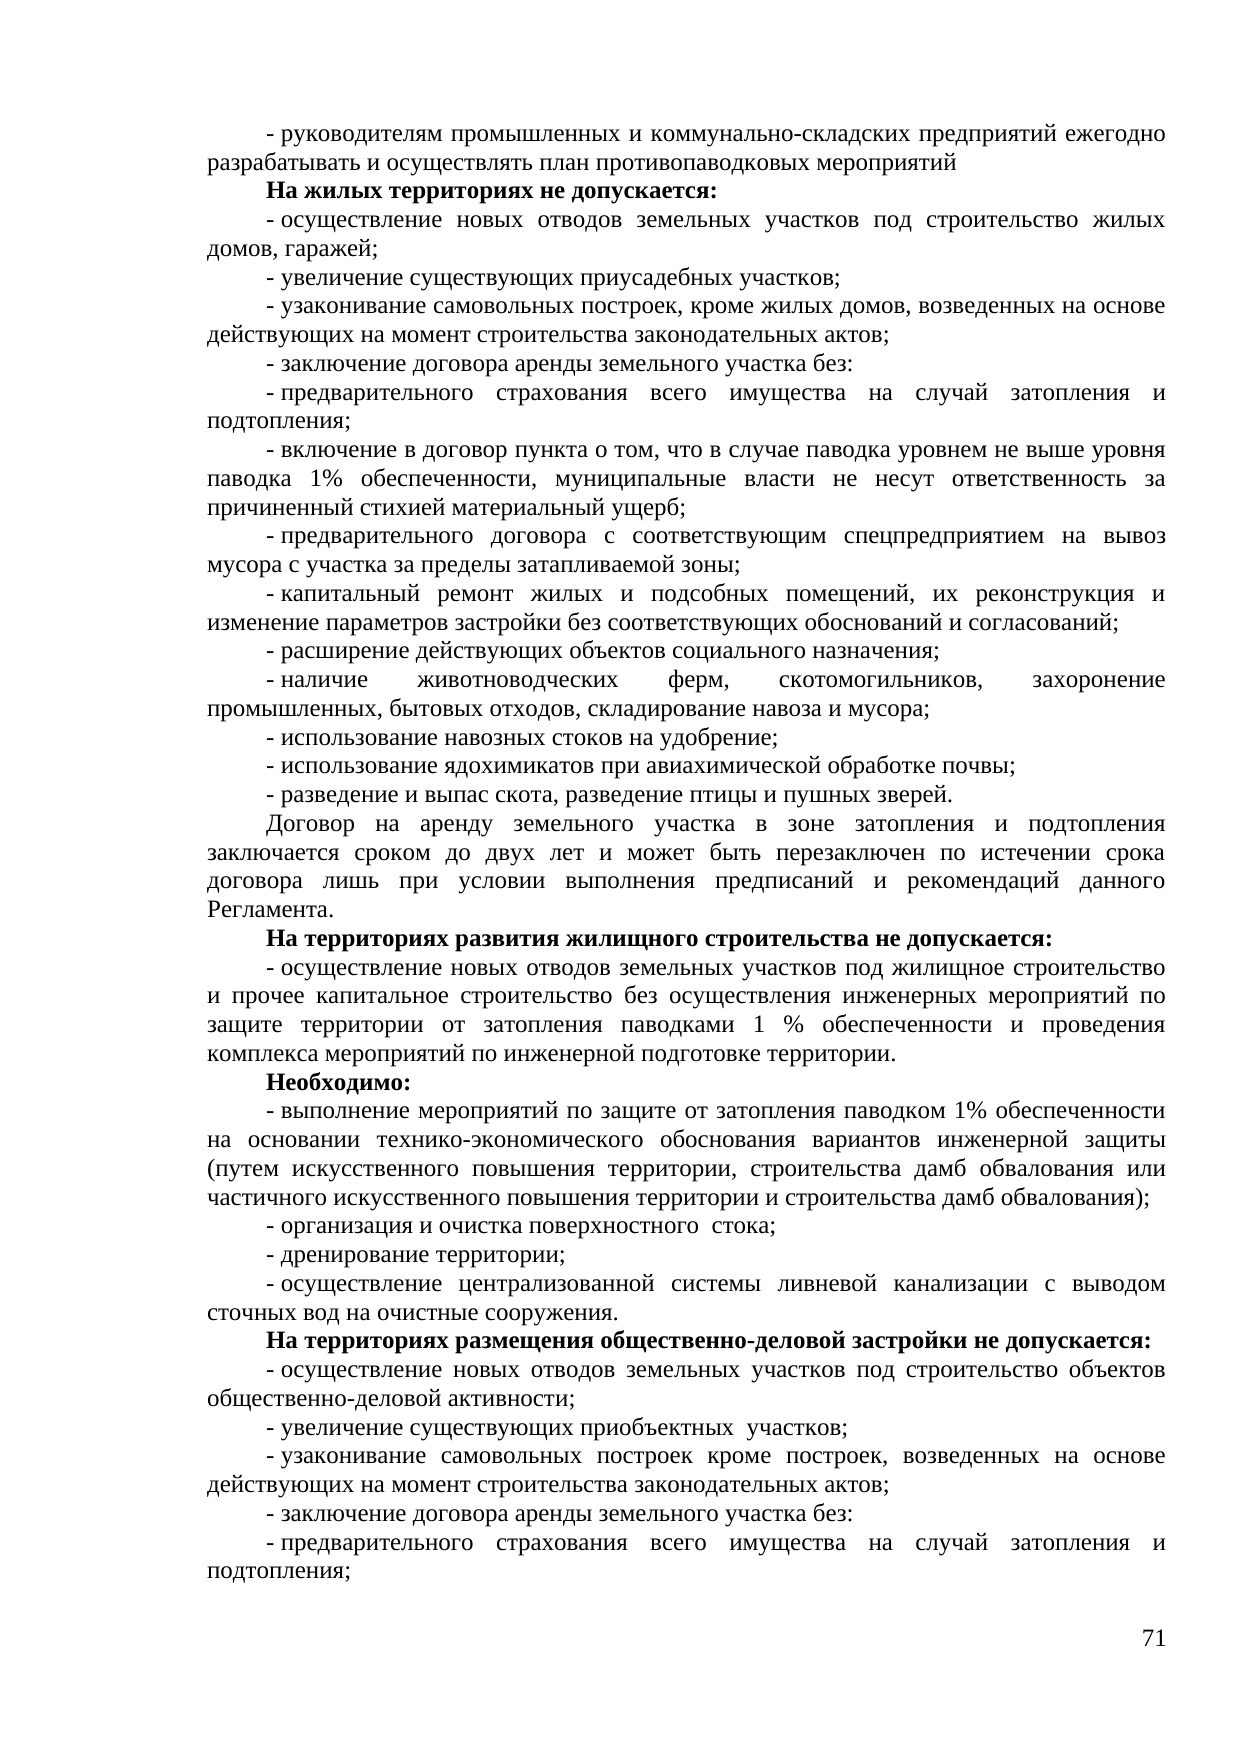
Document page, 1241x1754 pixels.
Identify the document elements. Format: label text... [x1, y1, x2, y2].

text - предварительного страхования всего имущества на случай затопления и подтопления; [207, 1527, 1167, 1584]
text - заключение договора аренды земельного участка без: [207, 348, 1167, 377]
text - выполнение мероприятий по защите от затопления паводком 1% обеспеченности на основании технико-экономического обоснования вариантов инженерной защиты (путем искусственного повышения территории, строительства дамб обвалования или частичного искусственного повышения территории и строительства дамб обвалования); [207, 1096, 1167, 1211]
text - организация и очистка поверхностного стока; [207, 1211, 1167, 1239]
text - увеличение существующих приобъектных участков; [207, 1412, 1167, 1441]
text - наличие животноводческих ферм, скотомогильников, захоронение промышленных, бытовых отходов, складирование навоза и мусора; [207, 664, 1167, 722]
text - предварительного страхования всего имущества на случай затопления и подтопления; [207, 377, 1167, 434]
text - включение в договор пункта о том, что в случае паводка уровнем не выше уровня паводка 1% обеспеченности, муниципальные власти не несут ответственность за причиненный стихией материальный ущерб; [207, 434, 1167, 521]
text - осуществление централизованной системы ливневой канализации с выводом сточных вод на очистные сооружения. [207, 1268, 1167, 1326]
text - разведение и выпас скота, разведение птицы и пушных зверей. [207, 779, 1167, 808]
text - использование навозных стоков на удобрение; [207, 722, 1167, 751]
text - увеличение существующих приусадебных участков; [207, 262, 1167, 291]
text На территориях развития жилищного строительства не допускается: [207, 923, 1167, 952]
text - капитальный ремонт жилых и подсобных помещений, их реконструкция и изменение параметров застройки без соответствующих обоснований и согласований; [207, 578, 1167, 636]
text - осуществление новых отводов земельных участков под жилищное строительство и прочее капитальное строительство без осуществления инженерных мероприятий по защите территории от затопления паводками 1 % обеспеченности и проведения комплекса мероприятий по инженерной подготовке территории. [207, 952, 1167, 1067]
text - расширение действующих объектов социального назначения; [207, 636, 1167, 664]
text - узаконивание самовольных построек, кроме жилых домов, возведенных на основе действующих на момент строительства законодательных актов; [207, 291, 1167, 348]
text Необходимо: [207, 1067, 1167, 1096]
text - использование ядохимикатов при авиахимической обработке почвы; [207, 751, 1167, 779]
text - руководителям промышленных и коммунально-складских предприятий ежегодно разрабатывать и осуществлять план противопаводковых мероприятий [207, 118, 1167, 176]
text На жилых территориях не допускается: [207, 176, 1167, 204]
text - узаконивание самовольных построек кроме построек, возведенных на основе действующих на момент строительства законодательных актов; [207, 1441, 1167, 1498]
text - осуществление новых отводов земельных участков под строительство жилых домов, гаражей; [207, 204, 1167, 262]
text - дренирование территории; [207, 1239, 1167, 1268]
text - предварительного договора с соответствующим спецпредприятием на вывоз мусора с участка за пределы затапливаемой зоны; [207, 521, 1167, 578]
text Договор на аренду земельного участка в зоне затопления и подтопления заключается сроком до двух лет и может быть перезаключен по истечении срока договора лишь при условии выполнения предписаний и рекомендаций данного Регламента. [207, 808, 1167, 923]
text - заключение договора аренды земельного участка без: [207, 1498, 1167, 1527]
text На территориях размещения общественно-деловой застройки не допускается: [207, 1326, 1167, 1354]
text - осуществление новых отводов земельных участков под строительство объектов общественно-деловой активности; [207, 1354, 1167, 1412]
